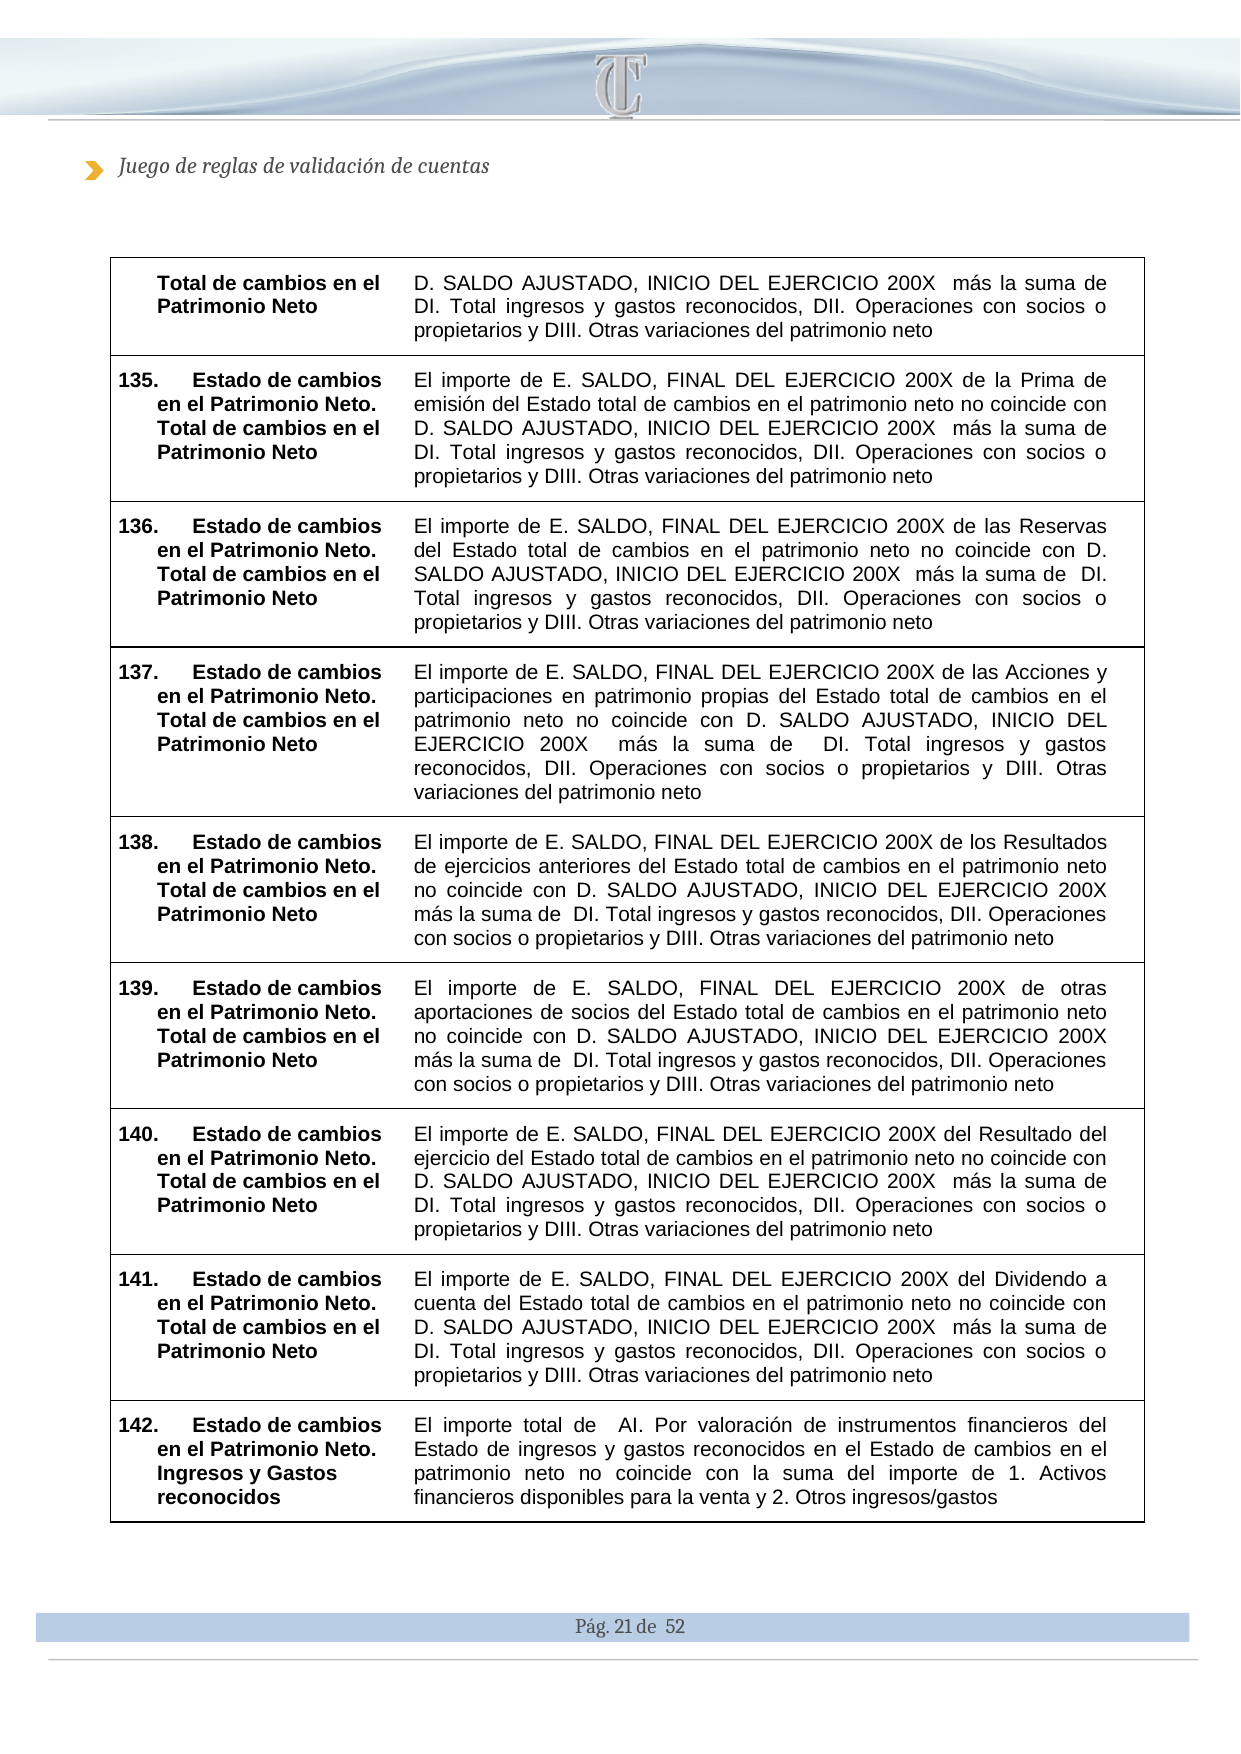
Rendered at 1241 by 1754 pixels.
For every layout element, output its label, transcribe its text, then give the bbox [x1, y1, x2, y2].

table_cell Estado de cambios en el Patrimonio Neto. Total de cambios en el Patrimonio Neto [111, 1109, 406, 1254]
table_cell El importe de E. SALDO, FINAL DEL EJERCICIO 200X de otras aportaciones de socios del Estado total de cambios en el patrimonio neto no coincide con D. SALDO AJUSTADO, INICIO DEL EJERCICIO 200X más la suma de DI. Total ingresos y gastos reconocidos, DII. Operaciones con socios o propietarios y DIII. Otras variaciones del patrimonio neto [406, 963, 1144, 1108]
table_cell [111, 258, 406, 355]
table_cell El importe de E. SALDO, FINAL DEL EJERCICIO 200X del Resultado del ejercicio del Estado total de cambios en el patrimonio neto no coincide con D. SALDO AJUSTADO, INICIO DEL EJERCICIO 200X más la suma de DI. Total ingresos y gastos reconocidos, DII. Operaciones con socios o propietarios y DIII. Otras variaciones del patrimonio neto [406, 1109, 1144, 1254]
table_cell Estado de cambios en el Patrimonio Neto. Total de cambios en el Patrimonio Neto [111, 817, 406, 962]
table_cell Estado de cambios en el Patrimonio Neto. Total de cambios en el Patrimonio Neto [111, 502, 406, 646]
table_cell El importe de E. SALDO, FINAL DEL EJERCICIO 200X del Dividendo a cuenta del Estado total de cambios en el patrimonio neto no coincide con D. SALDO AJUSTADO, INICIO DEL EJERCICIO 200X más la suma de DI. Total ingresos y gastos reconocidos, DII. Operaciones con socios o propietarios y DIII. Otras variaciones del patrimonio neto [406, 1255, 1144, 1399]
table_cell Estado de cambios en el Patrimonio Neto. Total de cambios en el Patrimonio Neto [111, 356, 406, 501]
table_cell El importe total de AI. Por valoración de instrumentos financieros del Estado de ingresos y gastos reconocidos en el Estado de cambios en el patrimonio neto no coincide con la suma del importe de 1. Activos financieros disponibles para la venta y 2. Otros ingresos/gastos [406, 1401, 1144, 1521]
table_cell Estado de cambios en el Patrimonio Neto. Total de cambios en el Patrimonio Neto [111, 1255, 406, 1399]
table_cell El importe de E. SALDO, FINAL DEL EJERCICIO 200X de los Resultados de ejercicios anteriores del Estado total de cambios en el patrimonio neto no coincide con D. SALDO AJUSTADO, INICIO DEL EJERCICIO 200X más la suma de DI. Total ingresos y gastos reconocidos, DII. Operaciones con socios o propietarios y DIII. Otras variaciones del patrimonio neto [406, 817, 1144, 962]
table_cell El importe de E. SALDO, FINAL DEL EJERCICIO 200X de las Acciones y participaciones en patrimonio propias del Estado total de cambios en el patrimonio neto no coincide con D. SALDO AJUSTADO, INICIO DEL EJERCICIO 200X más la suma de DI. Total ingresos y gastos reconocidos, DII. Operaciones con socios o propietarios y DIII. Otras variaciones del patrimonio neto [406, 648, 1144, 816]
table_cell El importe de E. SALDO, FINAL DEL EJERCICIO 200X de las Reservas del Estado total de cambios en el patrimonio neto no coincide con D. SALDO AJUSTADO, INICIO DEL EJERCICIO 200X más la suma de DI. Total ingresos y gastos reconocidos, DII. Operaciones con socios o propietarios y DIII. Otras variaciones del patrimonio neto [406, 502, 1144, 646]
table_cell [111, 1401, 406, 1521]
picture [0, 38, 1241, 128]
table_cell Estado de cambios en el Patrimonio Neto. Total de cambios en el Patrimonio Neto [111, 648, 406, 816]
table_cell El importe de E. SALDO, FINAL DEL EJERCICIO 200X de la Prima de emisión del Estado total de cambios en el patrimonio neto no coincide con D. SALDO AJUSTADO, INICIO DEL EJERCICIO 200X más la suma de DI. Total ingresos y gastos reconocidos, DII. Operaciones con socios o propietarios y DIII. Otras variaciones del patrimonio neto [406, 356, 1144, 501]
table_cell Estado de cambios en el Patrimonio Neto. Total de cambios en el Patrimonio Neto [111, 963, 406, 1108]
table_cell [406, 258, 1144, 355]
